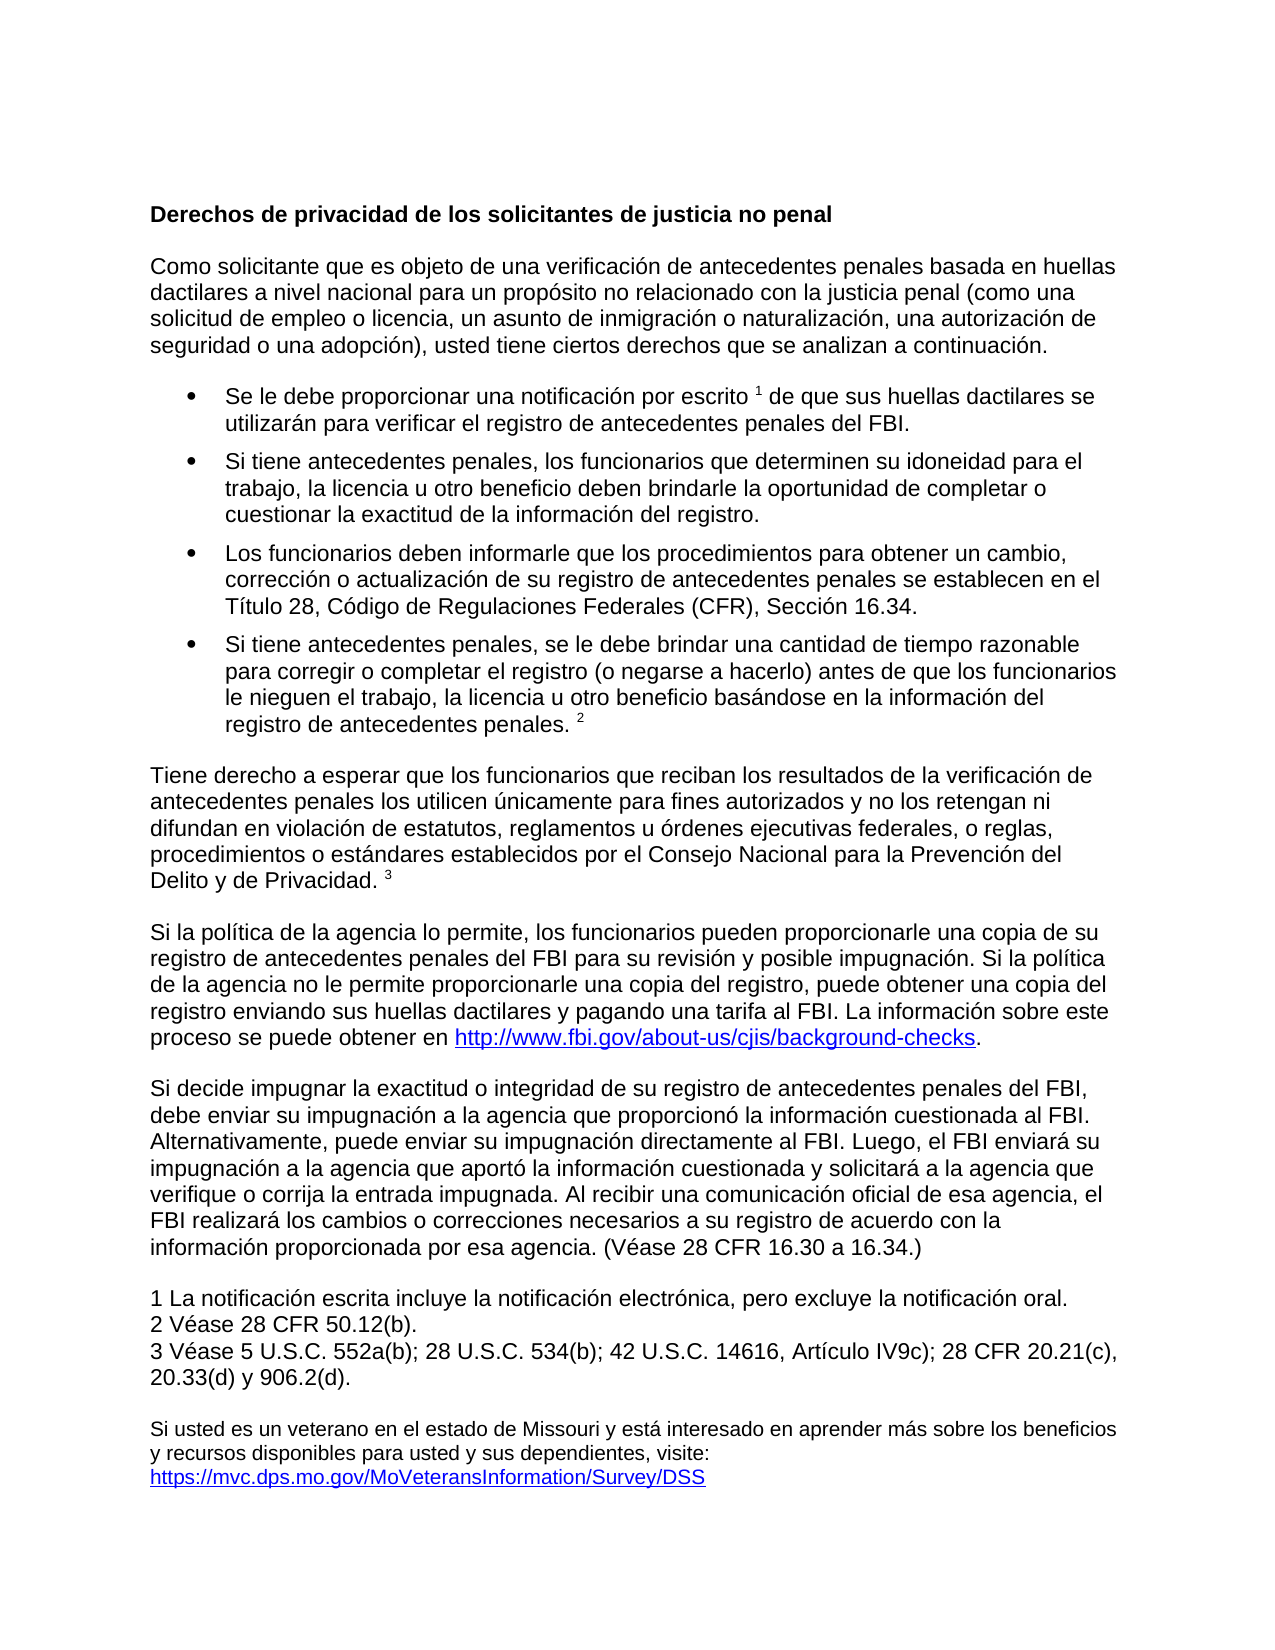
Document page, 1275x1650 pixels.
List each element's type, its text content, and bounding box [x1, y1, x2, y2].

text Si usted es un veterano en el estado de Missouri y está interesado en aprender más sobre los beneficios y recursos disponibles para usted y sus dependientes, visite: https://mvc.dps.mo.gov/MoVeteransInformation/Survey/DSS [150, 1417, 1125, 1488]
text Como solicitante que es objeto de una verificación de antecedentes penales basada en huellas dactilares a nivel nacional para un propósito no relacionado con la justicia penal (como una solicitud de empleo o licencia, un asunto de inmigración o naturalización, una autorización de seguridad o una adopción), usted tiene ciertos derechos que se analizan a continuación. [150, 253, 1125, 358]
list Se le debe proporcionar una notificación por escrito 1 de que sus huellas dactilares se utilizarán para verificar el registro de antecedentes penales del FBI. [187, 383, 1125, 436]
text Derechos de privacidad de los solicitantes de justicia no penal [150, 201, 1125, 228]
text 2 Véase 28 CFR 50.12(b). [150, 1311, 1125, 1338]
text Si la política de la agencia lo permite, los funcionarios pueden proporcionarle una copia de su registro de antecedentes penales del FBI para su revisión y posible impugnación. Si la política de la agencia no le permite proporcionarle una copia del registro, puede obtener una copia del registro enviando sus huellas dactilares y pagando una tarifa al FBI. La información sobre este proceso se puede obtener en http://www.fbi.gov/about-us/cjis/background-checks. [150, 919, 1125, 1050]
list Si tiene antecedentes penales, se le debe brindar una cantidad de tiempo razonable para corregir o completar el registro (o negarse a hacerlo) antes de que los funcionarios le nieguen el trabajo, la licencia u otro beneficio basándose en la información del registro de antecedentes penales. 2 [187, 631, 1125, 737]
text 1 La notificación escrita incluye la notificación electrónica, pero excluye la notificación oral. [150, 1285, 1125, 1311]
list Si tiene antecedentes penales, los funcionarios que determinen su idoneidad para el trabajo, la licencia u otro beneficio deben brindarle la oportunidad de completar o cuestionar la exactitud de la información del registro. [187, 448, 1125, 527]
text 3 Véase 5 U.S.C. 552a(b); 28 U.S.C. 534(b); 42 U.S.C. 14616, Artículo IV9c); 28 CFR 20.21(c), 20.33(d) y 906.2(d). [150, 1338, 1125, 1390]
text Tiene derecho a esperar que los funcionarios que reciban los resultados de la verificación de antecedentes penales los utilicen únicamente para fines autorizados y no los retengan ni difundan en violación de estatutos, reglamentos u órdenes ejecutivas federales, o reglas, procedimientos o estándares establecidos por el Consejo Nacional para la Prevención del Delito y de Privacidad. 3 [150, 762, 1125, 894]
text Si decide impugnar la exactitud o integridad de su registro de antecedentes penales del FBI, debe enviar su impugnación a la agencia que proporcionó la información cuestionada al FBI. Alternativamente, puede enviar su impugnación directamente al FBI. Luego, el FBI enviará su impugnación a la agencia que aportó la información cuestionada y solicitará a la agencia que verifique o corrija la entrada impugnada. Al recibir una comunicación oficial de esa agencia, el FBI realizará los cambios o correcciones necesarios a su registro de acuerdo con la información proporcionada por esa agencia. (Véase 28 CFR 16.30 a 16.34.) [150, 1075, 1125, 1260]
list Los funcionarios deben informarle que los procedimientos para obtener un cambio, corrección o actualización de su registro de antecedentes penales se establecen en el Título 28, Código de Regulaciones Federales (CFR), Sección 16.34. [187, 540, 1125, 619]
